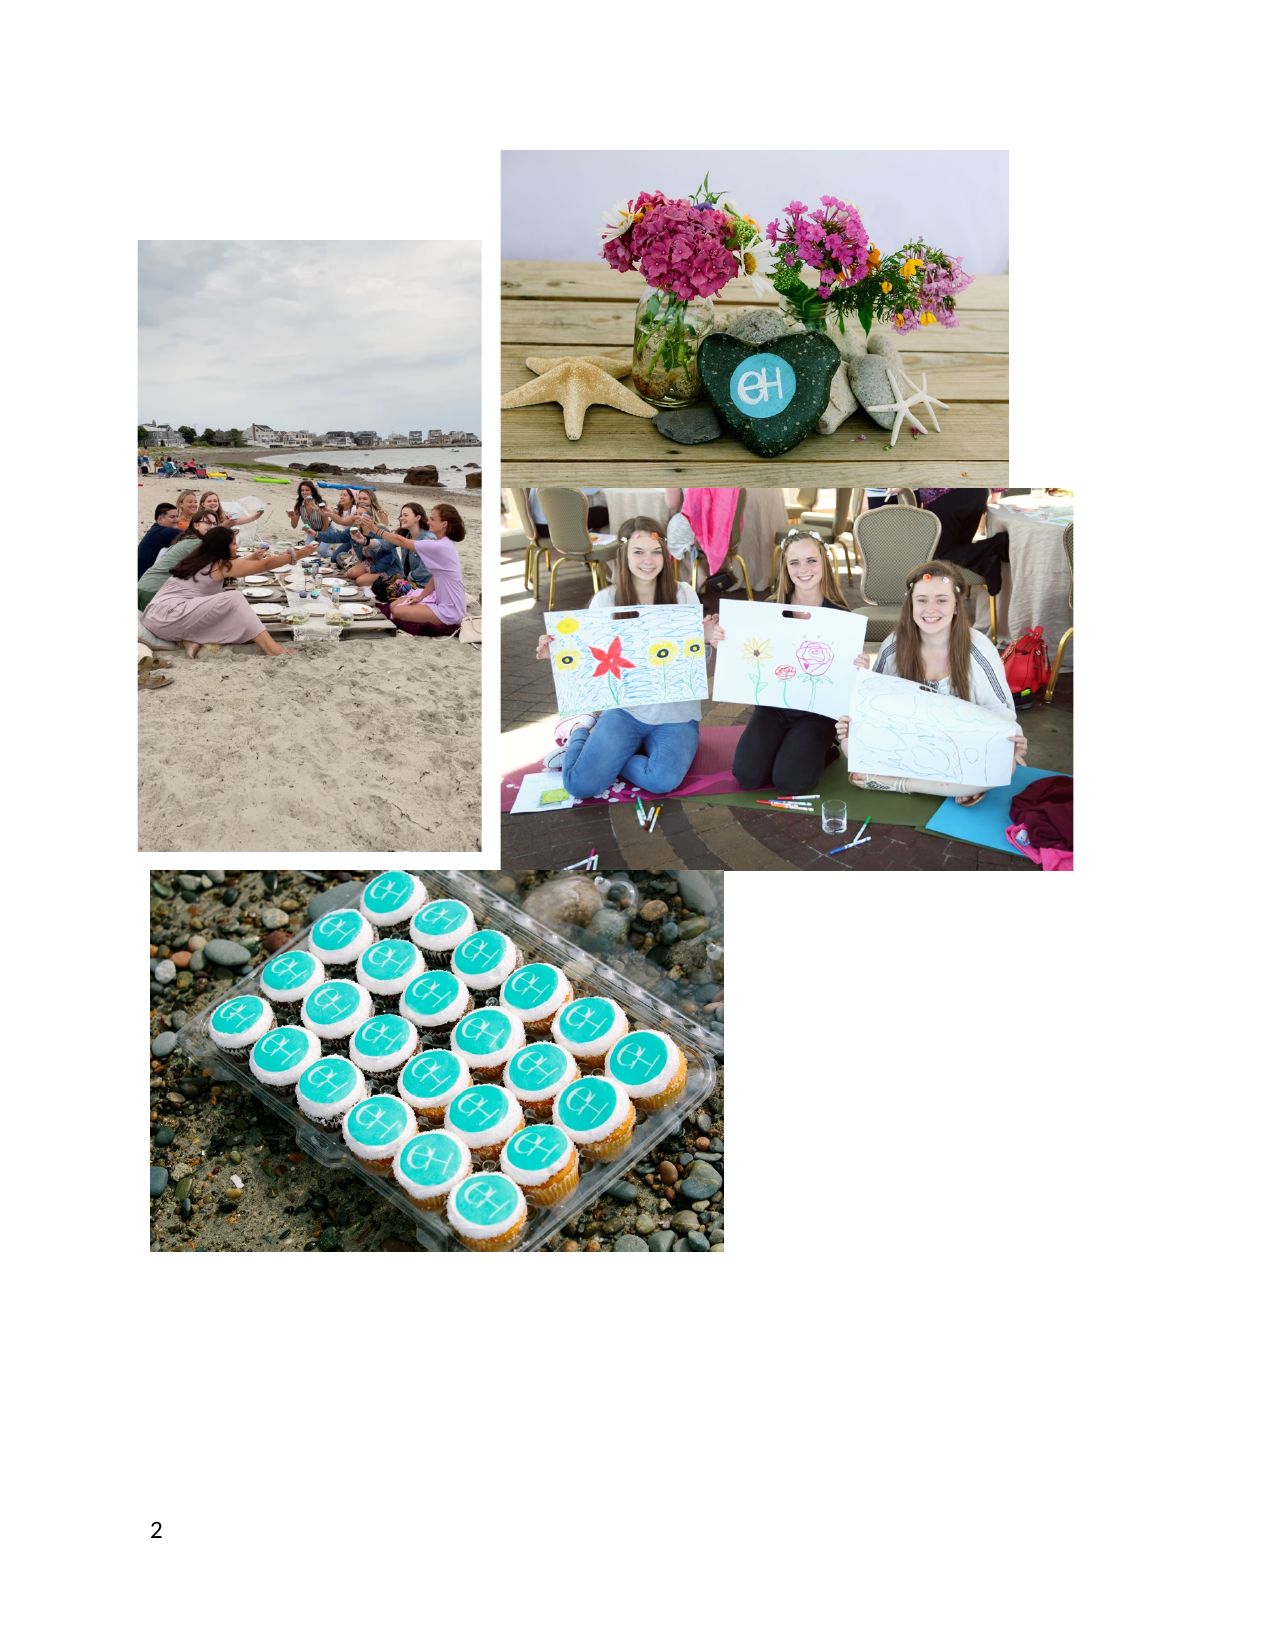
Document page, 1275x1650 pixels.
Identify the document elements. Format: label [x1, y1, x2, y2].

picture [150, 150, 1074, 1252]
picture [137, 240, 482, 852]
